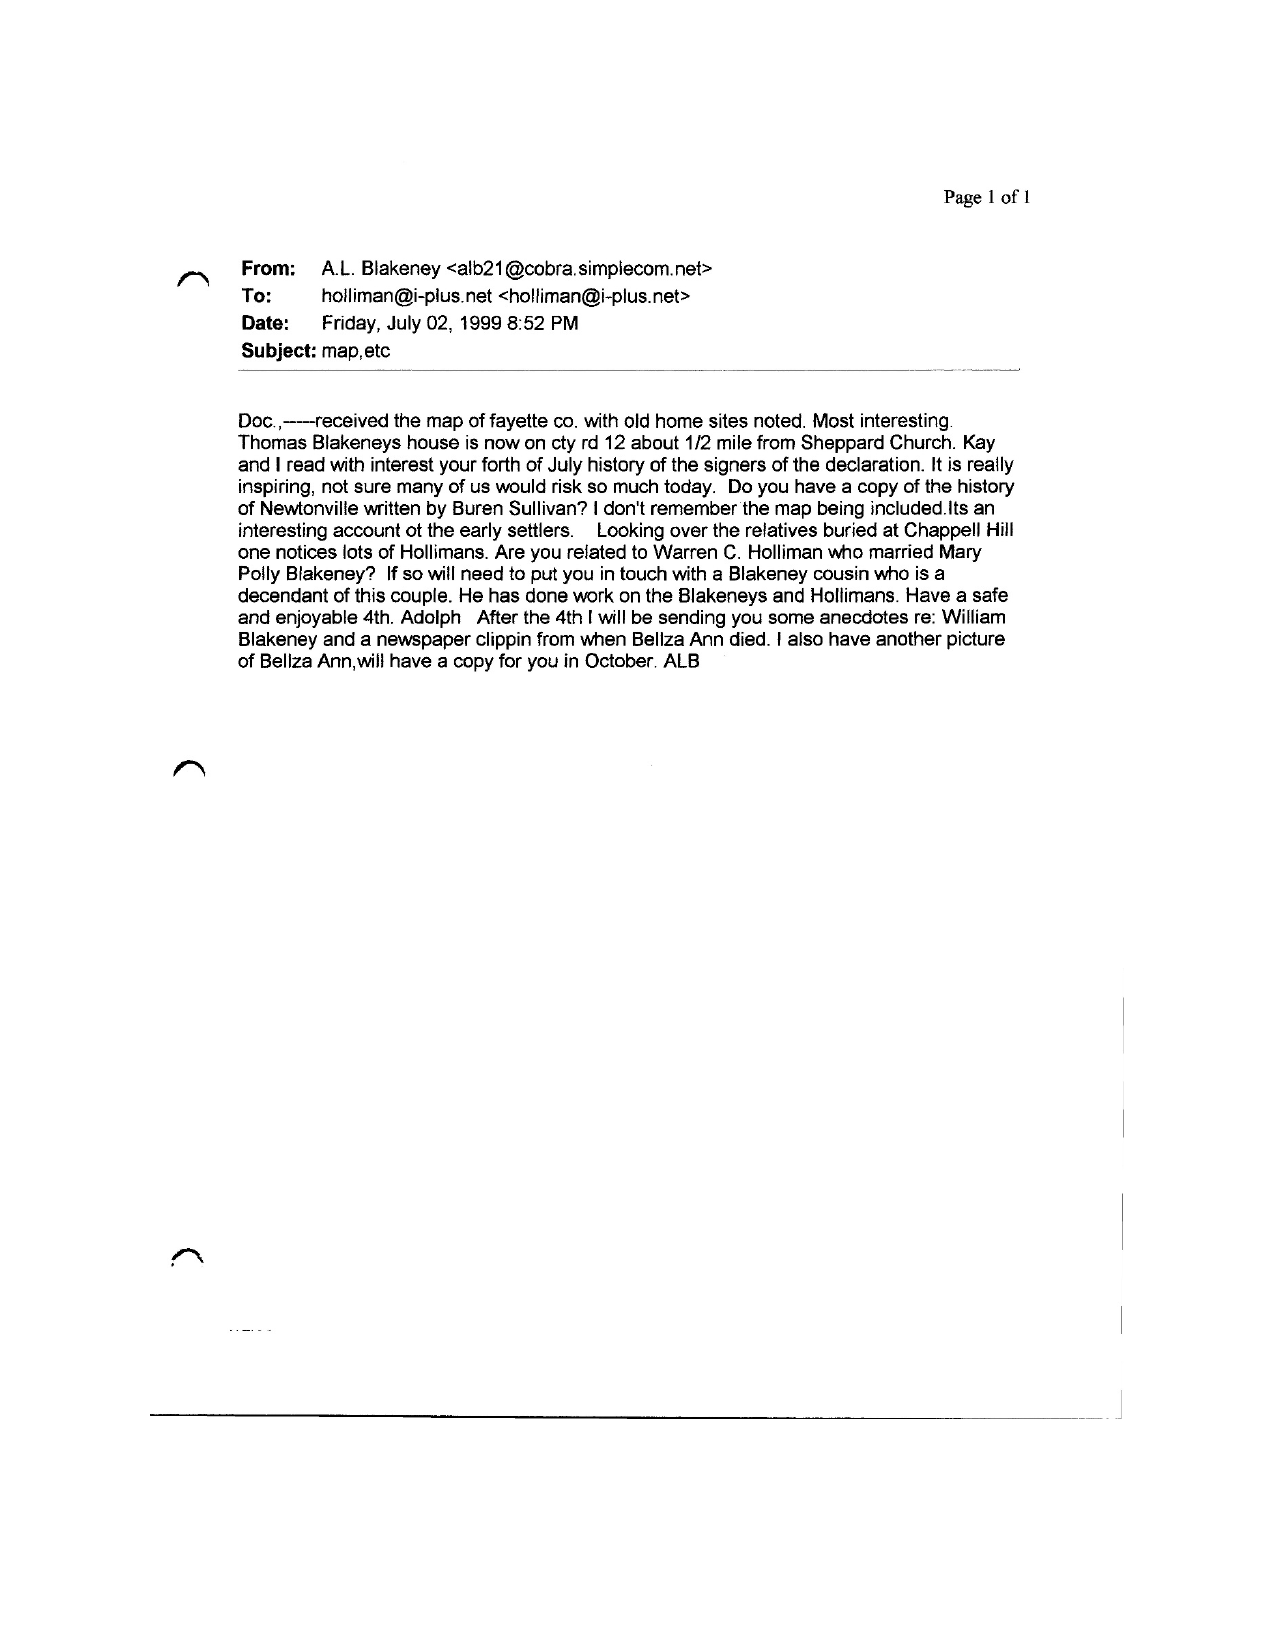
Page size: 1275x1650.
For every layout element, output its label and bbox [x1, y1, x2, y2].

picture [150, 150, 1124, 1419]
